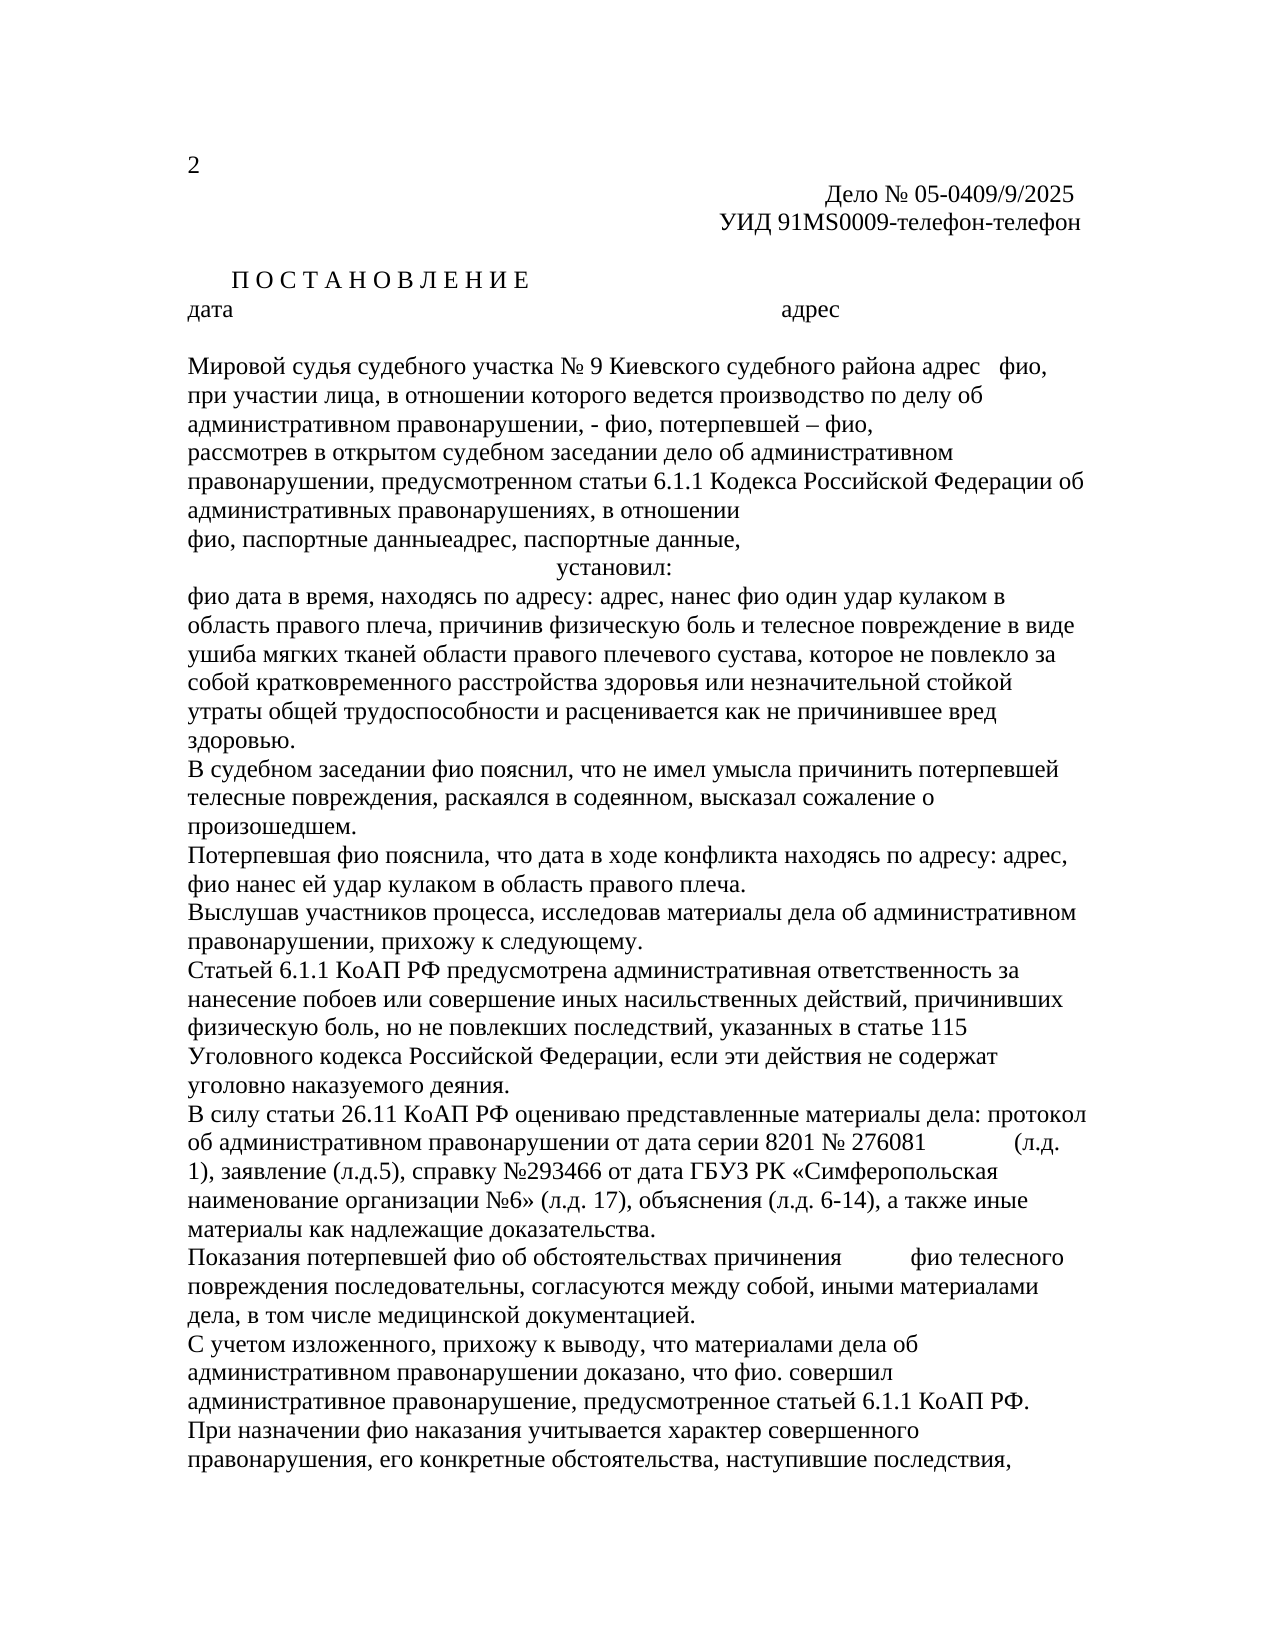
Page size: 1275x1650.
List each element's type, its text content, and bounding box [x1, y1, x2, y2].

text при участии лица, в отношении которого ведется производство по делу об административном правонарушении, - фио, потерпевшей – фио, [187, 380, 1087, 437]
text фио, паспортные данныеадрес, паспортные данные, [187, 524, 1087, 552]
text 2 [187, 150, 1087, 179]
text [187, 1415, 1087, 1472]
text рассмотрев в открытом судебном заседании дело об административном правонарушении, предусмотренном статьи 6.1.1 Кодекса Российской Федерации об административных правонарушениях, в отношении [187, 437, 1087, 524]
text Мировой судья судебного участка № 9 Киевского судебного района адрес фио, [187, 351, 1087, 380]
text установил: [187, 552, 1087, 581]
text Выслушав участников процесса, исследовав материалы дела об административном правонарушении, прихожу к следующему. [187, 897, 1087, 955]
text Показания потерпевшей фио об обстоятельствах причинения фио телесного повреждения последовательны, согласуются между собой, иными материалами дела, в том числе медицинской документацией. [187, 1242, 1087, 1329]
text Дело № 05-0409/9/2025 [187, 179, 1087, 207]
text В судебном заседании фио пояснил, что не имел умысла причинить потерпевшей телесные повреждения, раскаялся в содеянном, высказал сожаление о произошедшем. [187, 754, 1087, 840]
text В силу статьи 26.11 КоАП РФ оцениваю представленные материалы дела: протокол об административном правонарушении от дата серии 8201 № 276081 (л.д. 1), заявление (л.д.5), справку №293466 от дата ГБУЗ РК «Симферопольская наименование организации №6» (л.д. 17), объяснения (л.д. 6-14), а также иные материалы как надлежащие доказательства. [187, 1099, 1087, 1242]
text фио дата в время, находясь по адресу: адрес, нанес фио один удар кулаком в область правого плеча, причинив физическую боль и телесное повреждение в виде ушиба мягких тканей области правого плечевого сустава, которое не повлекло за собой кратковременного расстройства здоровья или незначительной стойкой утраты общей трудоспособности и расценивается как не причинившее вред здоровью. [187, 581, 1087, 754]
text П О С Т А Н О В Л Е Н И Е [187, 265, 1087, 294]
text дата адрес [187, 294, 1087, 322]
text Потерпевшая фио пояснила, что дата в ходе конфликта находясь по адресу: адрес, фио нанес ей удар кулаком в область правого плеча. [187, 840, 1087, 897]
text Статьей 6.1.1 КоАП РФ предусмотрена административная ответственность за нанесение побоев или совершение иных насильственных действий, причинивших физическую боль, но не повлекших последствий, указанных в статье 115 Уголовного кодекса Российской Федерации, если эти действия не содержат уголовно наказуемого деяния. [187, 955, 1087, 1099]
text УИД 91MS0009-телефон-телефон [187, 207, 1087, 236]
text С учетом изложенного, прихожу к выводу, что материалами дела об административном правонарушении доказано, что фио. совершил административное правонарушение, предусмотренное статьей 6.1.1 КоАП РФ. [187, 1329, 1087, 1415]
